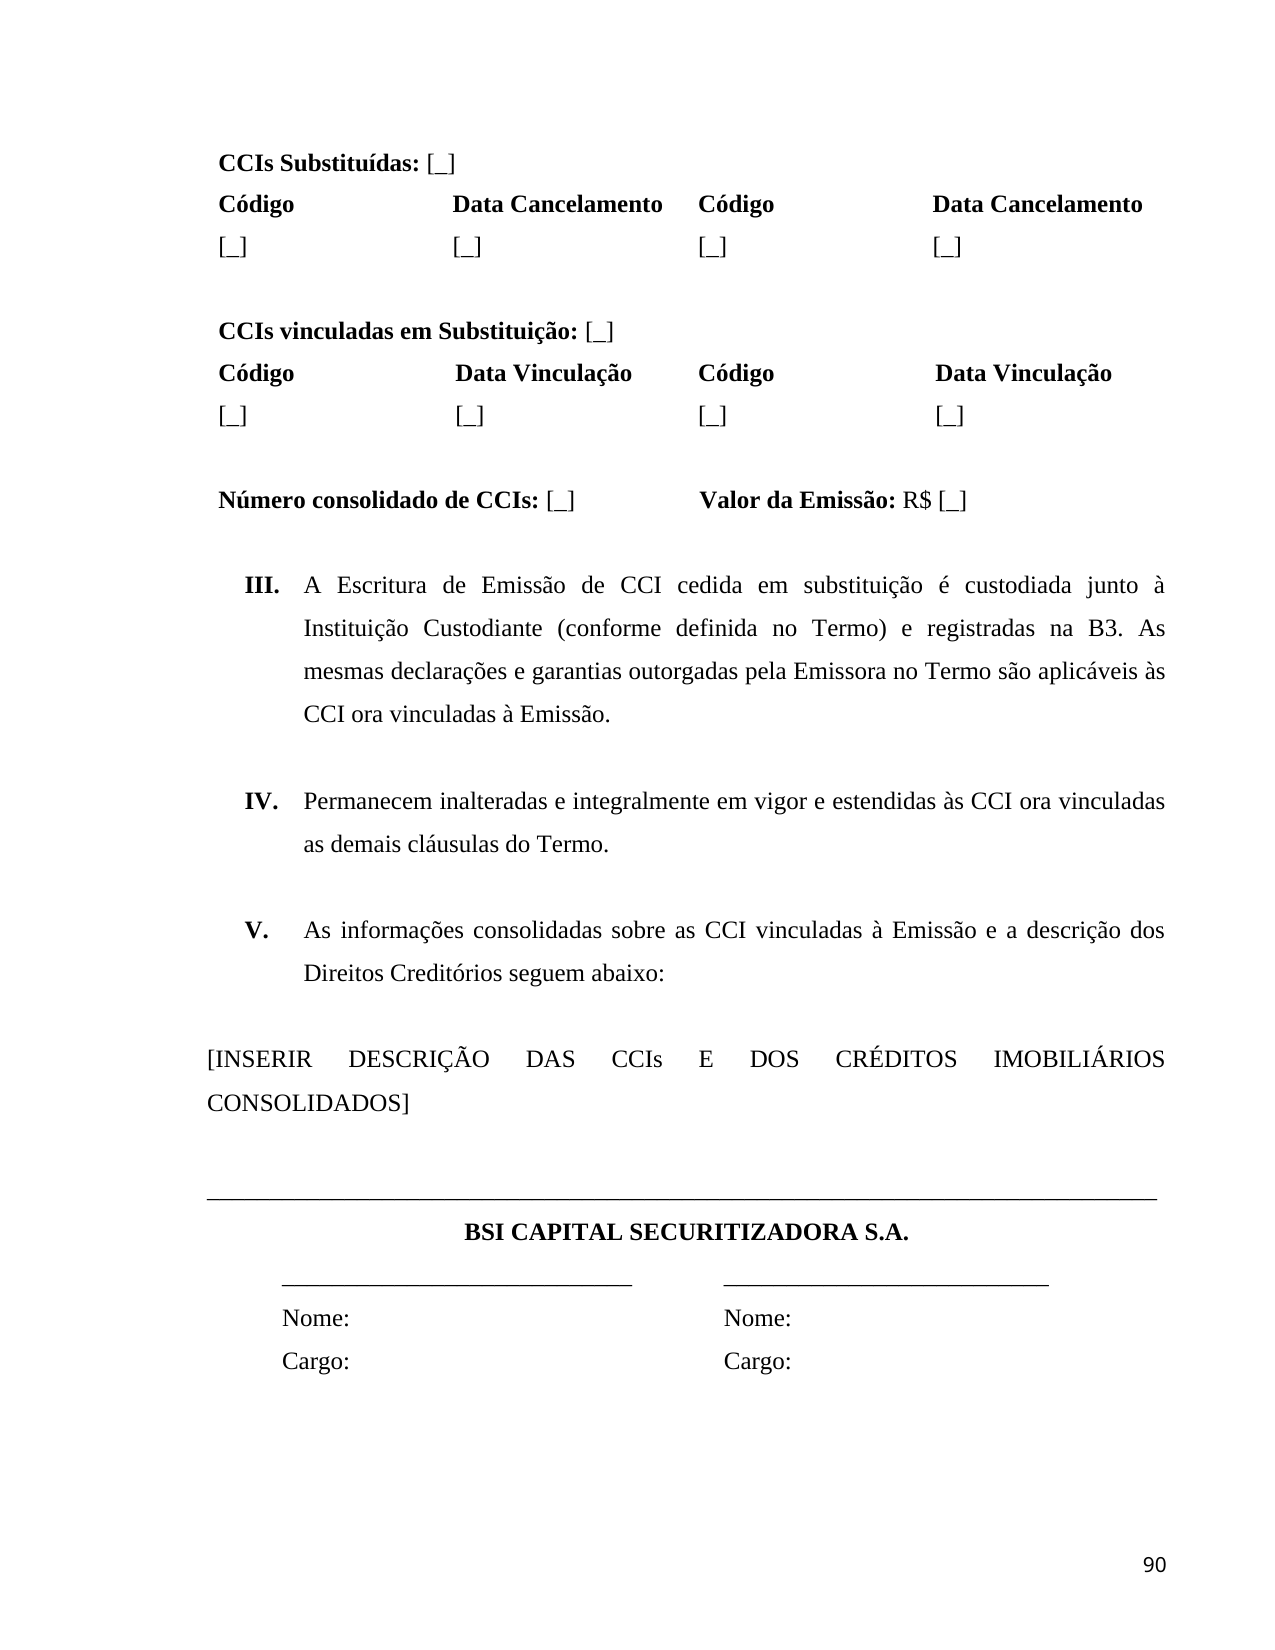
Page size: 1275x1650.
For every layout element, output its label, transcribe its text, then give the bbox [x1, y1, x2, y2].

table_cell [_] [687, 400, 924, 442]
table_header CCIs Substituídas: [_] [207, 148, 1167, 189]
text Nome: Nome: [207, 1303, 1167, 1332]
table_cell [_] [924, 400, 1167, 442]
table_cell Código [687, 358, 924, 400]
list As informações consolidadas sobre as CCI vinculadas à Emissão e a descrição dos Direitos Creditórios seguem abaixo: [244, 915, 1167, 987]
text Cargo: Cargo: [207, 1346, 1167, 1375]
table_cell [_] [207, 400, 444, 442]
table_cell Código [207, 190, 441, 231]
table_cell [_] [207, 231, 441, 273]
table_cell Data Vinculação [444, 358, 687, 400]
table_cell [_] [687, 231, 921, 273]
table_header CCIs vinculadas em Substituição: [_] [207, 316, 1167, 358]
table_cell Código [207, 358, 444, 400]
table_cell Data Cancelamento [921, 190, 1167, 231]
text BSI CAPITAL SECURITIZADORA S.A. [207, 1217, 1167, 1246]
list Permanecem inalteradas e integralmente em vigor e estendidas às CCI ora vinculadas as demais cláusulas do Termo. [244, 786, 1167, 858]
table_cell [_] [444, 400, 687, 442]
table_cell [_] [921, 231, 1167, 273]
table_cell Código [687, 190, 921, 231]
table_header Número consolidado de CCIs: [_] [207, 485, 688, 527]
text ____________________________ __________________________ [207, 1260, 1167, 1289]
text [207, 1174, 1167, 1203]
table_cell Data Vinculação [924, 358, 1167, 400]
list A Escritura de Emissão de CCI cedida em substituição é custodiada junto à Instituição Custodiante (conforme definida no Termo) e registradas na B3. As mesmas declarações e garantias outorgadas pela Emissora no Termo são aplicáveis às CCI ora vinculadas à Emissão. [244, 570, 1167, 728]
text [INSERIR DESCRIÇÃO DAS CCIs E DOS CRÉDITOS IMOBILIÁRIOS CONSOLIDADOS] [207, 1044, 1167, 1116]
table_cell [_] [441, 231, 687, 273]
table_header Valor da Emissão: R$ [_] [688, 485, 1167, 527]
table_cell Data Cancelamento [441, 190, 687, 231]
